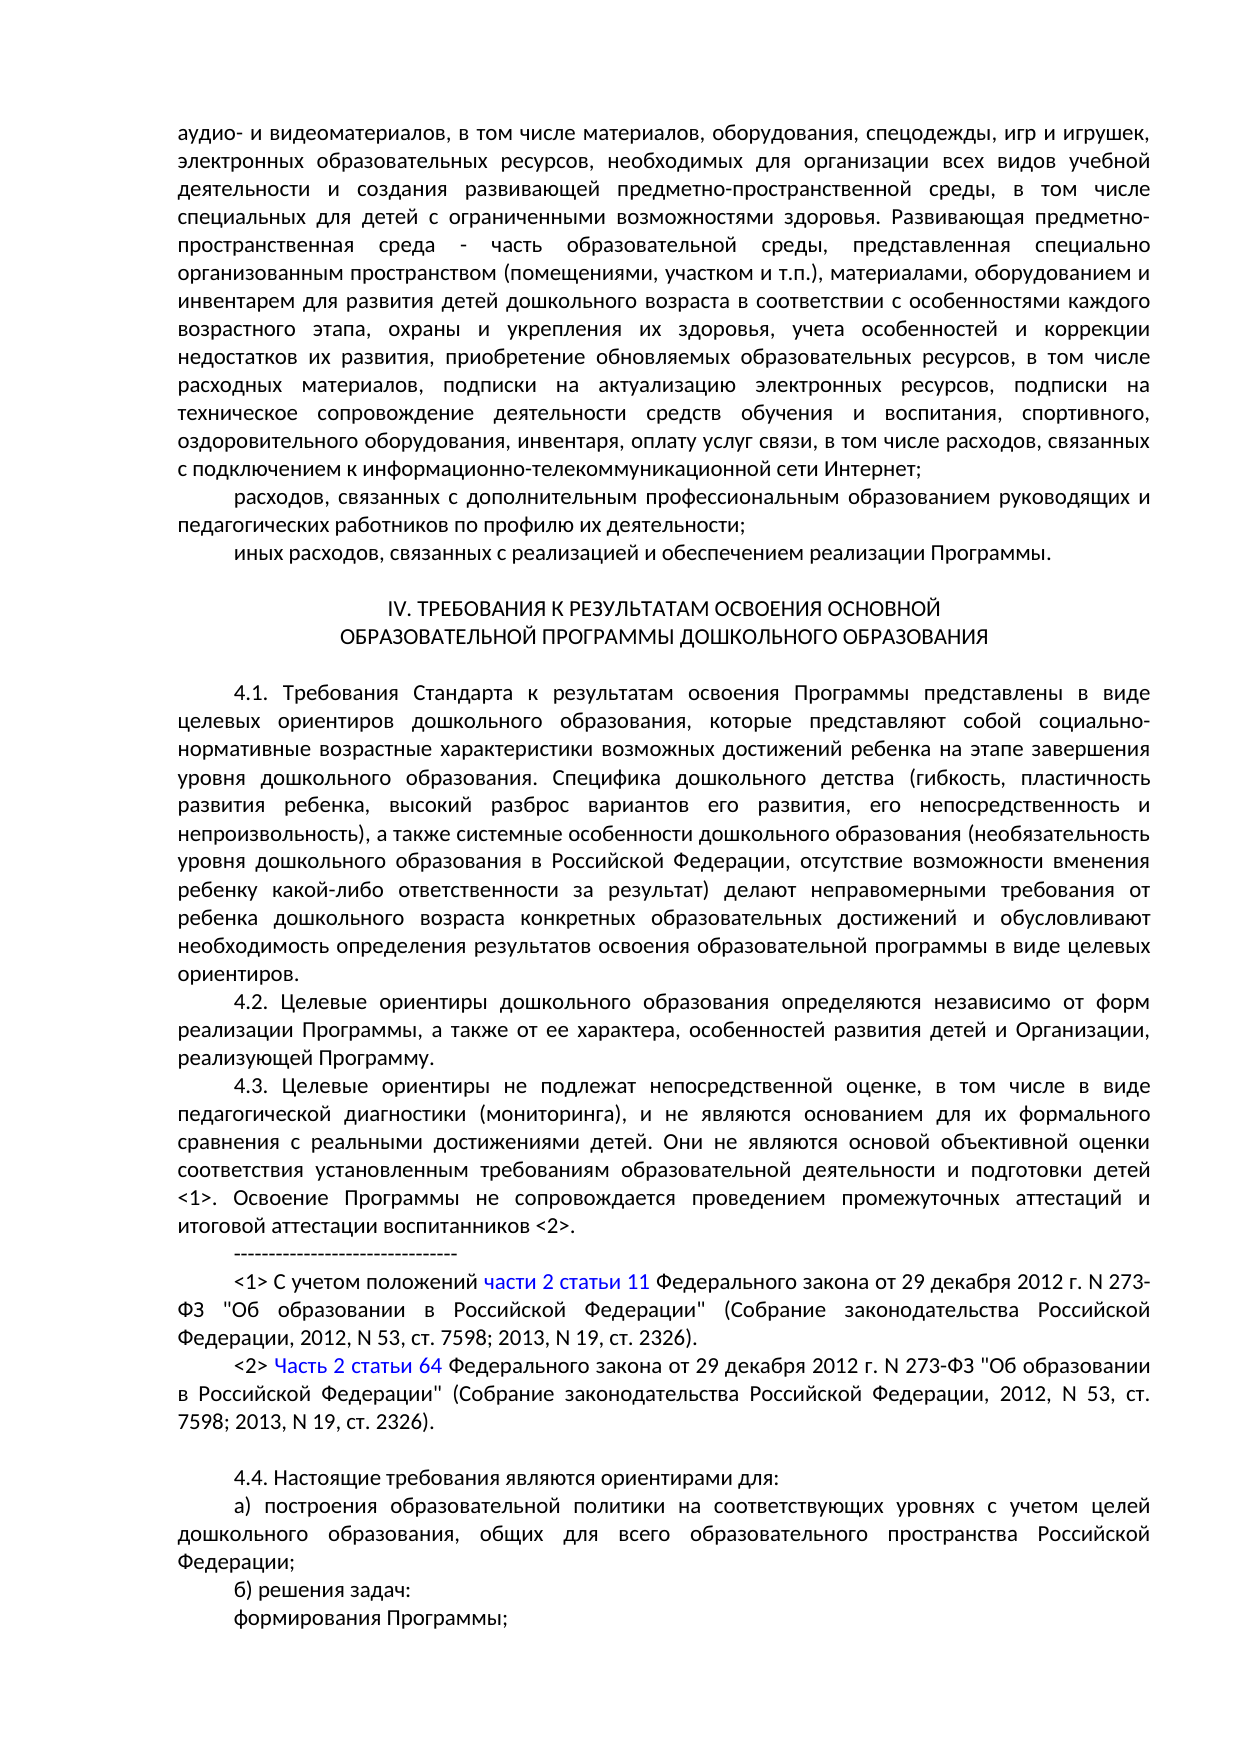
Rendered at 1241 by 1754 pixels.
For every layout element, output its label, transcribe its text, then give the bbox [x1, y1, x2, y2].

text а) построения образовательной политики на соответствующих уровнях с учетом целей дошкольного образования, общих для всего образовательного пространства Российской Федерации; [177, 1491, 1152, 1575]
text <1> С учетом положений части 2 статьи 11 Федерального закона от 29 декабря 2012 г. N 273-ФЗ "Об образовании в Российской Федерации" (Собрание законодательства Российской Федерации, 2012, N 53, ст. 7598; 2013, N 19, ст. 2326). [177, 1267, 1152, 1351]
text расходов, связанных с дополнительным профессиональным образованием руководящих и педагогических работников по профилю их деятельности; [177, 482, 1152, 538]
text 4.3. Целевые ориентиры не подлежат непосредственной оценке, в том числе в виде педагогической диагностики (мониторинга), и не являются основанием для их формального сравнения с реальными достижениями детей. Они не являются основой объективной оценки соответствия установленным требованиям образовательной деятельности и подготовки детей <1>. Освоение Программы не сопровождается проведением промежуточных аттестаций и итоговой аттестации воспитанников <2>. [177, 1071, 1152, 1239]
text иных расходов, связанных с реализацией и обеспечением реализации Программы. [177, 538, 1152, 566]
text 4.2. Целевые ориентиры дошкольного образования определяются независимо от форм реализации Программы, а также от ее характера, особенностей развития детей и Организации, реализующей Программу. [177, 987, 1152, 1071]
text <2> Часть 2 статьи 64 Федерального закона от 29 декабря 2012 г. N 273-ФЗ "Об образовании в Российской Федерации" (Собрание законодательства Российской Федерации, 2012, N 53, ст. 7598; 2013, N 19, ст. 2326). [177, 1351, 1152, 1435]
text 4.1. Требования Стандарта к результатам освоения Программы представлены в виде целевых ориентиров дошкольного образования, которые представляют собой социально-нормативные возрастные характеристики возможных достижений ребенка на этапе завершения уровня дошкольного образования. Специфика дошкольного детства (гибкость, пластичность развития ребенка, высокий разброс вариантов его развития, его непосредственность и непроизвольность), а также системные особенности дошкольного образования (необязательность уровня дошкольного образования в Российской Федерации, отсутствие возможности вменения ребенку какой-либо ответственности за результат) делают неправомерными требования от ребенка дошкольного возраста конкретных образовательных достижений и обусловливают необходимость определения результатов освоения образовательной программы в виде целевых ориентиров. [177, 678, 1152, 987]
text б) решения задач: [177, 1575, 1152, 1603]
text IV. ТРЕБОВАНИЯ К РЕЗУЛЬТАТАМ ОСВОЕНИЯ ОСНОВНОЙ [177, 594, 1152, 622]
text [177, 118, 1152, 482]
text ОБРАЗОВАТЕЛЬНОЙ ПРОГРАММЫ ДОШКОЛЬНОГО ОБРАЗОВАНИЯ [177, 622, 1152, 651]
text 4.4. Настоящие требования являются ориентирами для: [177, 1463, 1152, 1491]
text -------------------------------- [177, 1239, 1152, 1267]
text формирования Программы; [177, 1603, 1152, 1631]
